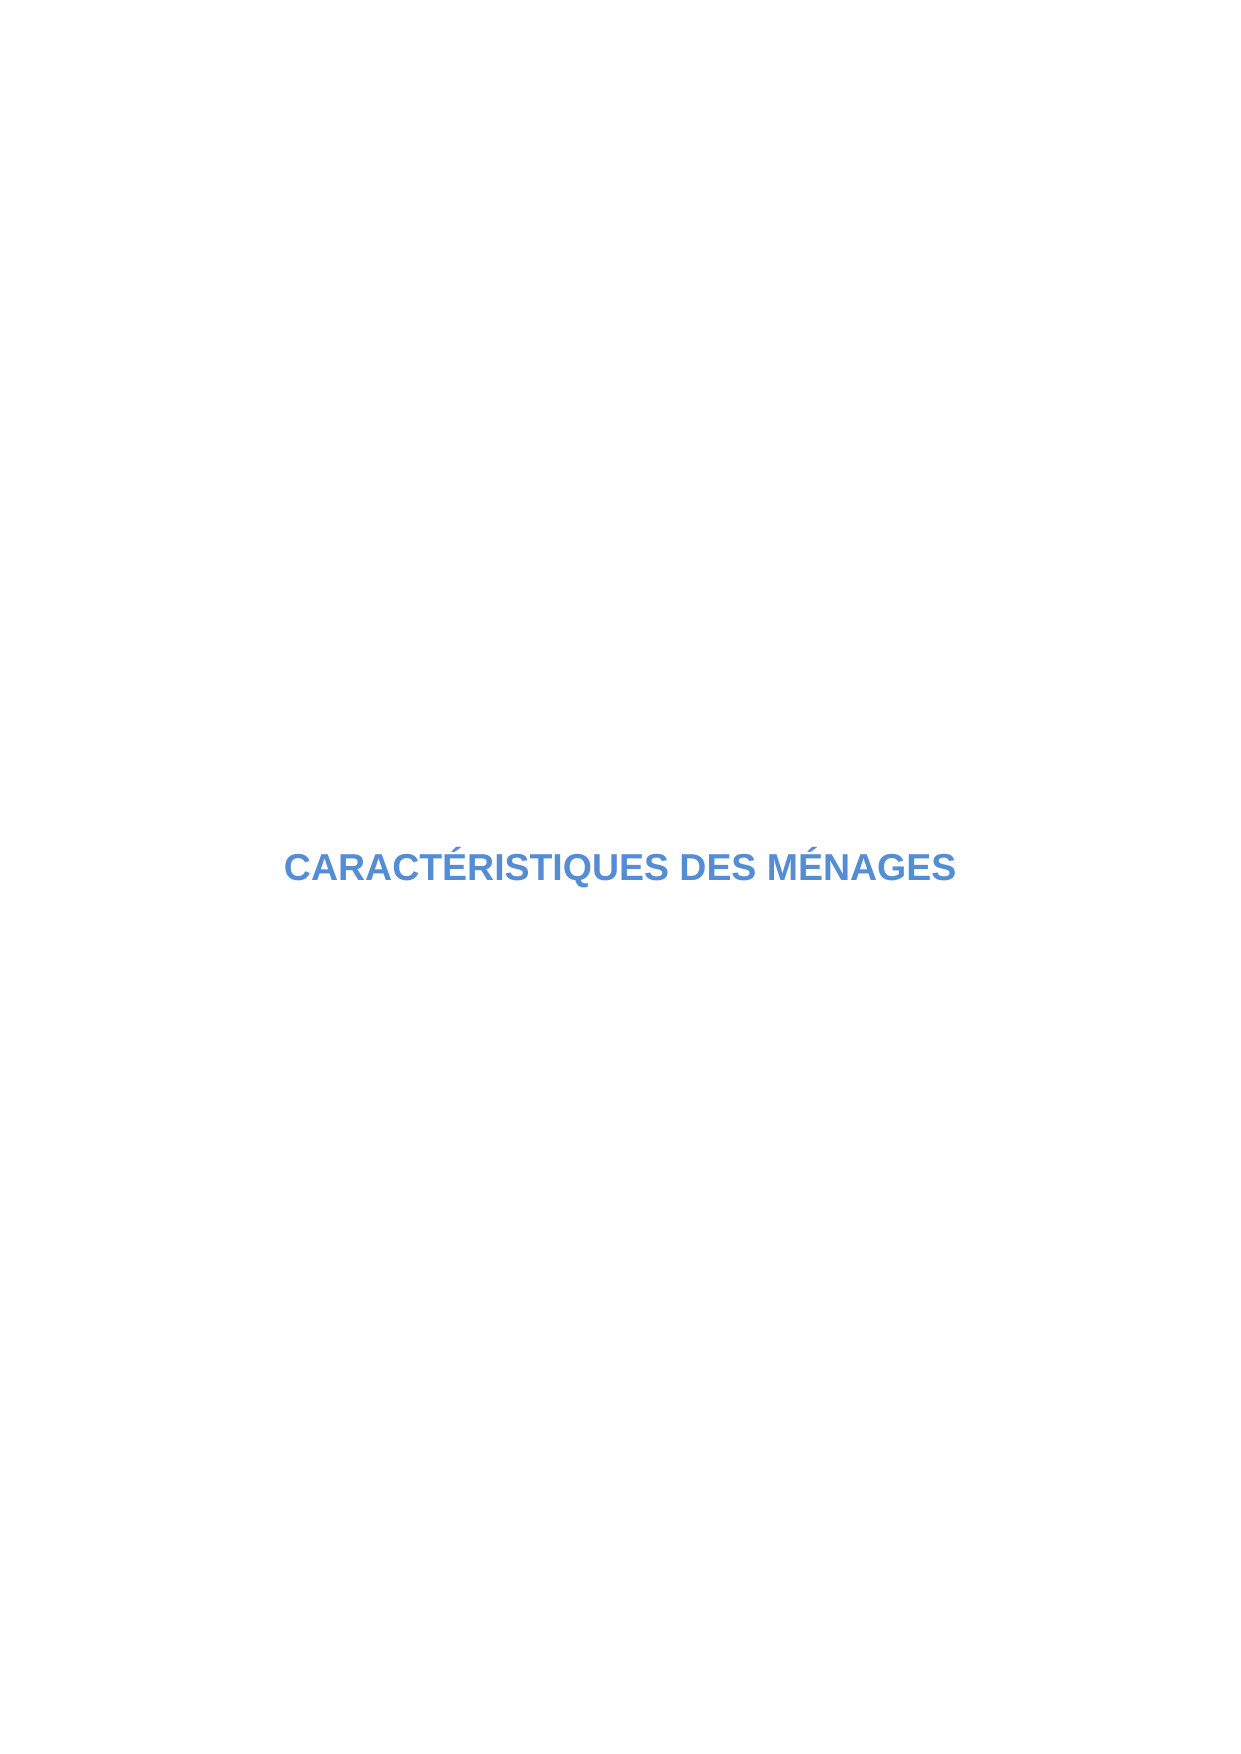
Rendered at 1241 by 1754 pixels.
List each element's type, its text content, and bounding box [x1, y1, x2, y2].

subtitle Caractéristiques des ménages [148, 845, 1093, 888]
